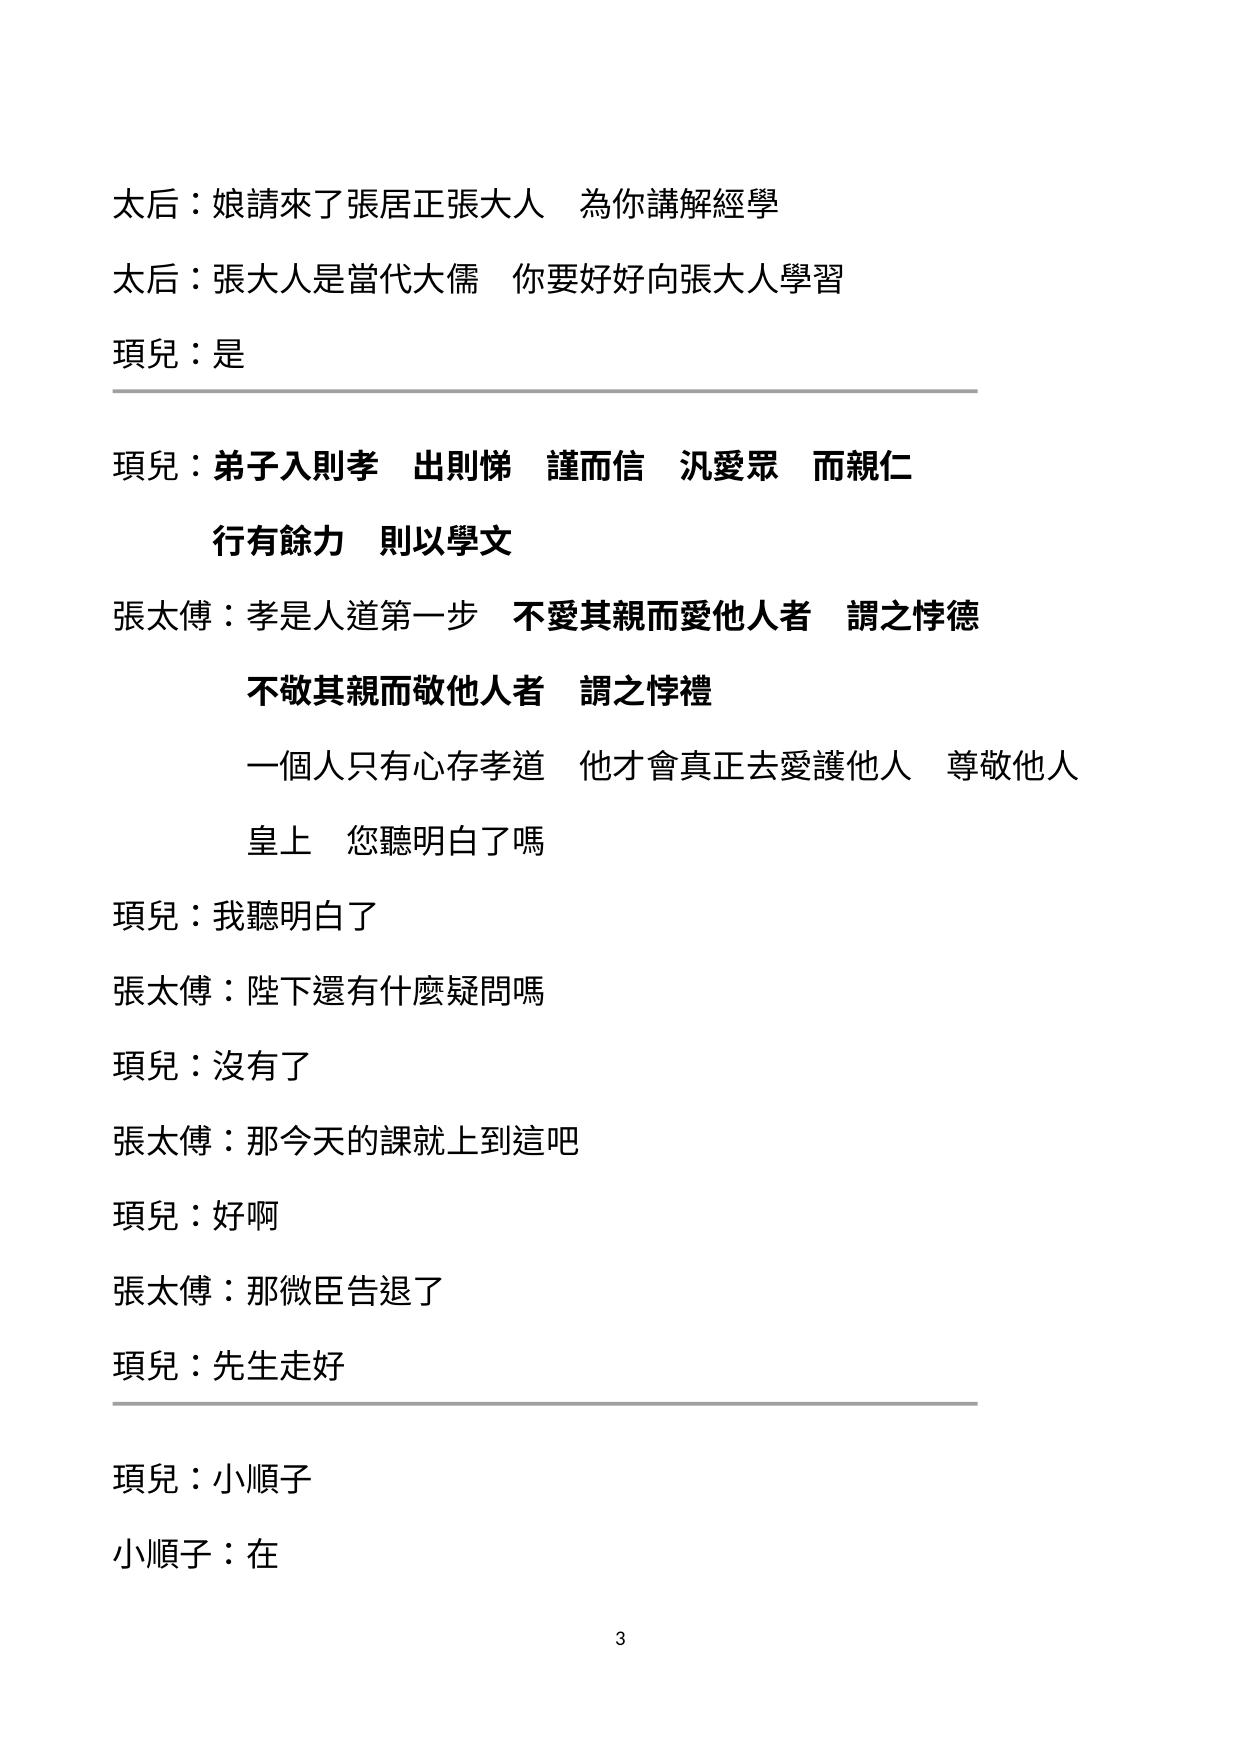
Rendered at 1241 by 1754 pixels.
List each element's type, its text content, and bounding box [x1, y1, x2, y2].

text 太后：張大人是當代大儒 你要好好向張大人學習 [112, 239, 1128, 314]
text 不敬其親而敬他人者 謂之悖禮 [112, 652, 1128, 727]
text 皇上 您聽明白了嗎 [112, 802, 1128, 877]
text 頊兒：好啊 [112, 1177, 1128, 1252]
text 頊兒：是 [112, 314, 1128, 389]
text 頊兒：弟子入則孝 出則悌 謹而信 汎愛眾 而親仁 [112, 427, 1128, 502]
text 小順子：在 [112, 1514, 1128, 1589]
text 頊兒：我聽明白了 [112, 877, 1128, 952]
text 張太傅：那今天的課就上到這吧 [112, 1102, 1128, 1177]
text 行有餘力 則以學文 [112, 502, 1128, 577]
text 張太傅：孝是人道第一步 不愛其親而愛他人者 謂之悖德 [112, 577, 1128, 652]
text 頊兒：小順子 [112, 1439, 1128, 1514]
text 一個人只有心存孝道 他才會真正去愛護他人 尊敬他人 [112, 727, 1128, 802]
text 太后：娘請來了張居正張大人 為你講解經學 [112, 164, 1128, 239]
text 頊兒：先生走好 [112, 1327, 1128, 1402]
text 張太傅：那微臣告退了 [112, 1252, 1128, 1327]
text 張太傅：陛下還有什麼疑問嗎 [112, 952, 1128, 1027]
text 頊兒：沒有了 [112, 1027, 1128, 1102]
